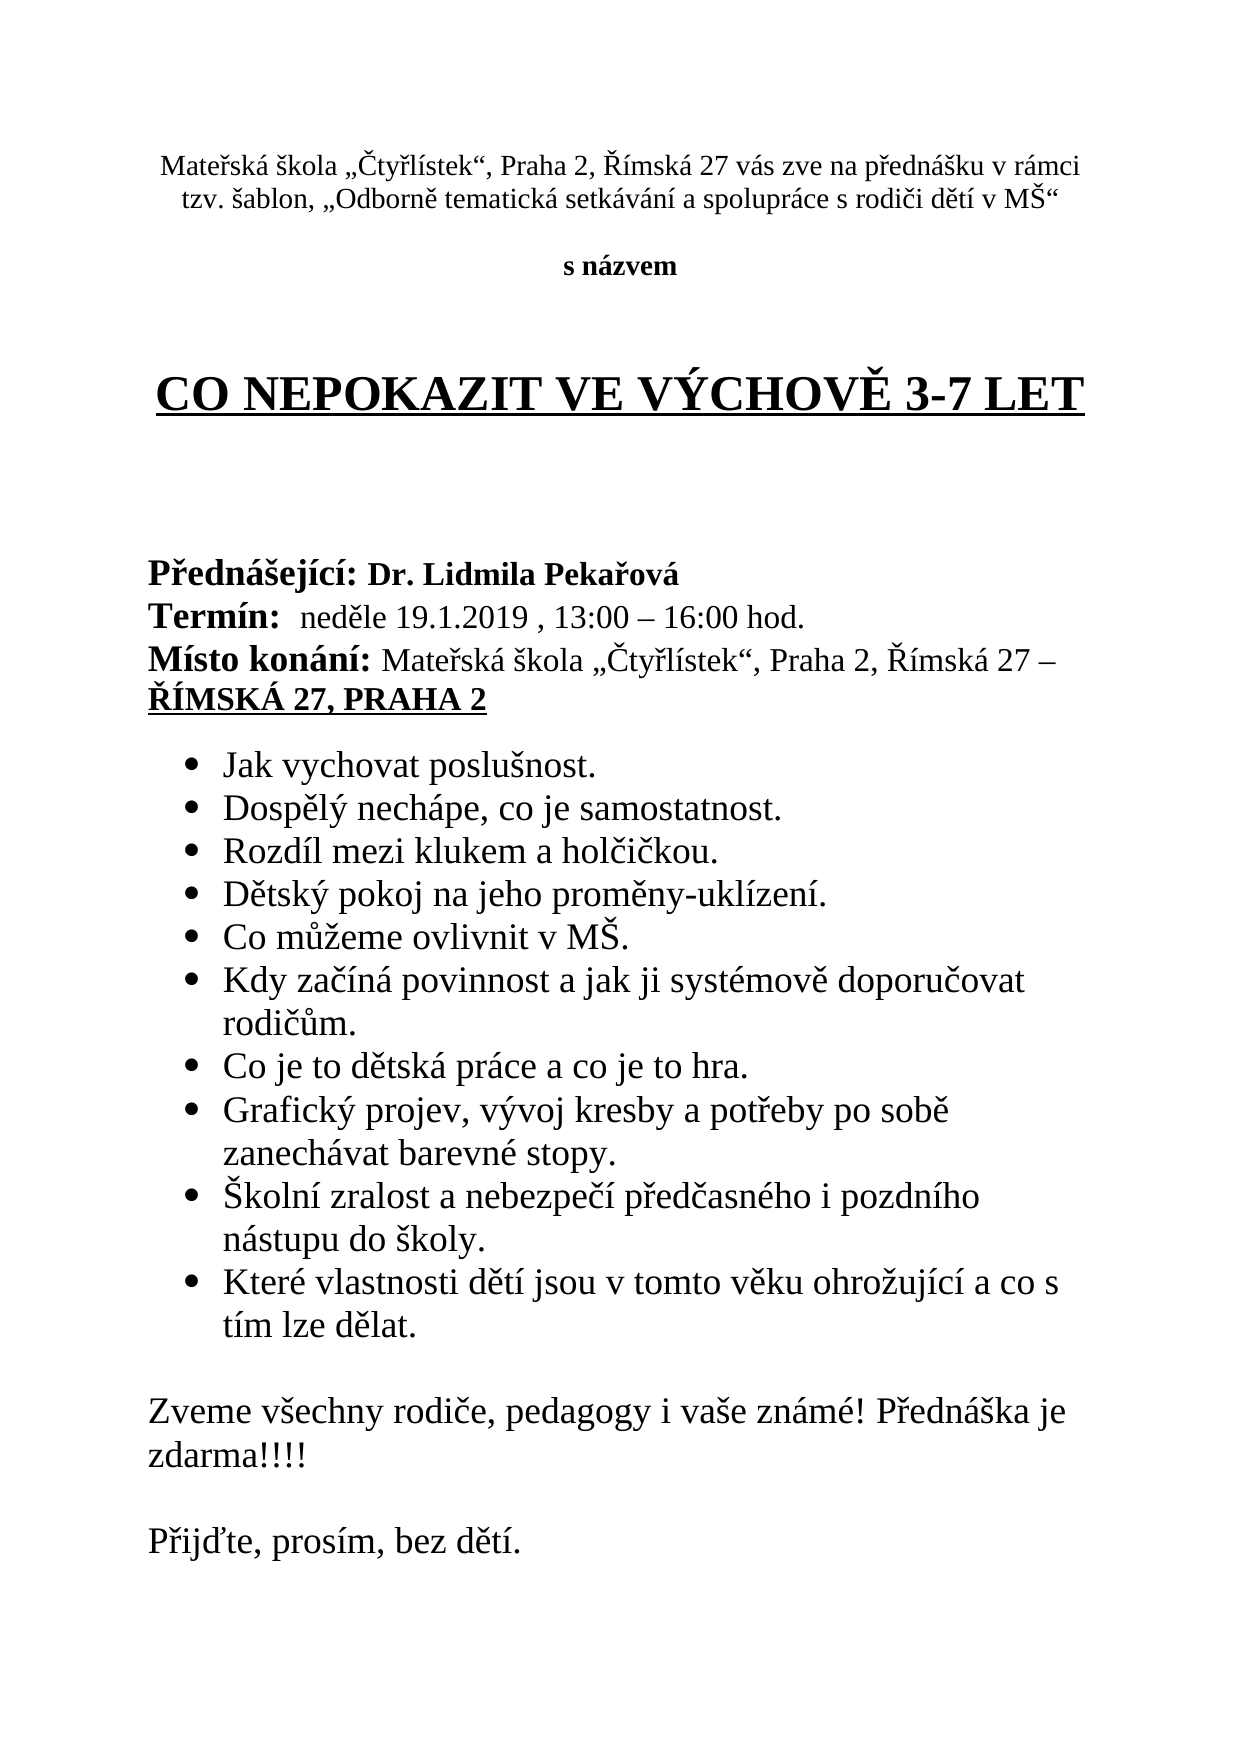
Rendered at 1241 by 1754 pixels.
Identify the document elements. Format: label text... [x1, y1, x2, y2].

text s názvem [148, 248, 1093, 282]
list Školní zralost a nebezpečí předčasného i pozdního nástupu do školy. [185, 1173, 1093, 1259]
text Přednášející: Dr. Lidmila Pekařová [148, 550, 1093, 593]
text CO NEPOKAZIT VE VÝCHOVĚ 3-7 LET [148, 363, 1093, 421]
text Zveme všechny rodiče, pedagogy i vaše známé! Přednáška je zdarma!!!! [148, 1389, 1093, 1475]
list Grafický projev, vývoj kresby a potřeby po sobě zanechávat barevné stopy. [185, 1087, 1093, 1173]
text Mateřská škola „Čtyřlístek“, Praha 2, Římská 27 vás zve na přednášku v rámci tzv. šablon, „Odborně tematická setkávání a spolupráce s rodiči dětí v MŠ“ [148, 148, 1093, 215]
text Místo konání: Mateřská škola „Čtyřlístek“, Praha 2, Římská 27 – ŘÍMSKÁ 27, PRAHA 2 [148, 636, 1093, 718]
text Přijďte, prosím, bez dětí. [148, 1518, 1093, 1561]
list Dospělý nechápe, co je samostatnost. [185, 785, 1093, 828]
text Termín: neděle 19.1.2019 , 13:00 – 16:00 hod. [148, 593, 1093, 636]
list Kdy začíná povinnost a jak ji systémově doporučovat rodičům. [185, 958, 1093, 1044]
list Co je to dětská práce a co je to hra. [185, 1044, 1093, 1087]
list Dětský pokoj na jeho proměny-uklízení. [185, 871, 1093, 914]
list Co můžeme ovlivnit v MŠ. [185, 914, 1093, 958]
list Rozdíl mezi klukem a holčičkou. [185, 828, 1093, 871]
list Jak vychovat poslušnost. [185, 742, 1093, 785]
list Které vlastnosti dětí jsou v tomto věku ohrožující a co s tím lze dělat. [185, 1259, 1093, 1346]
